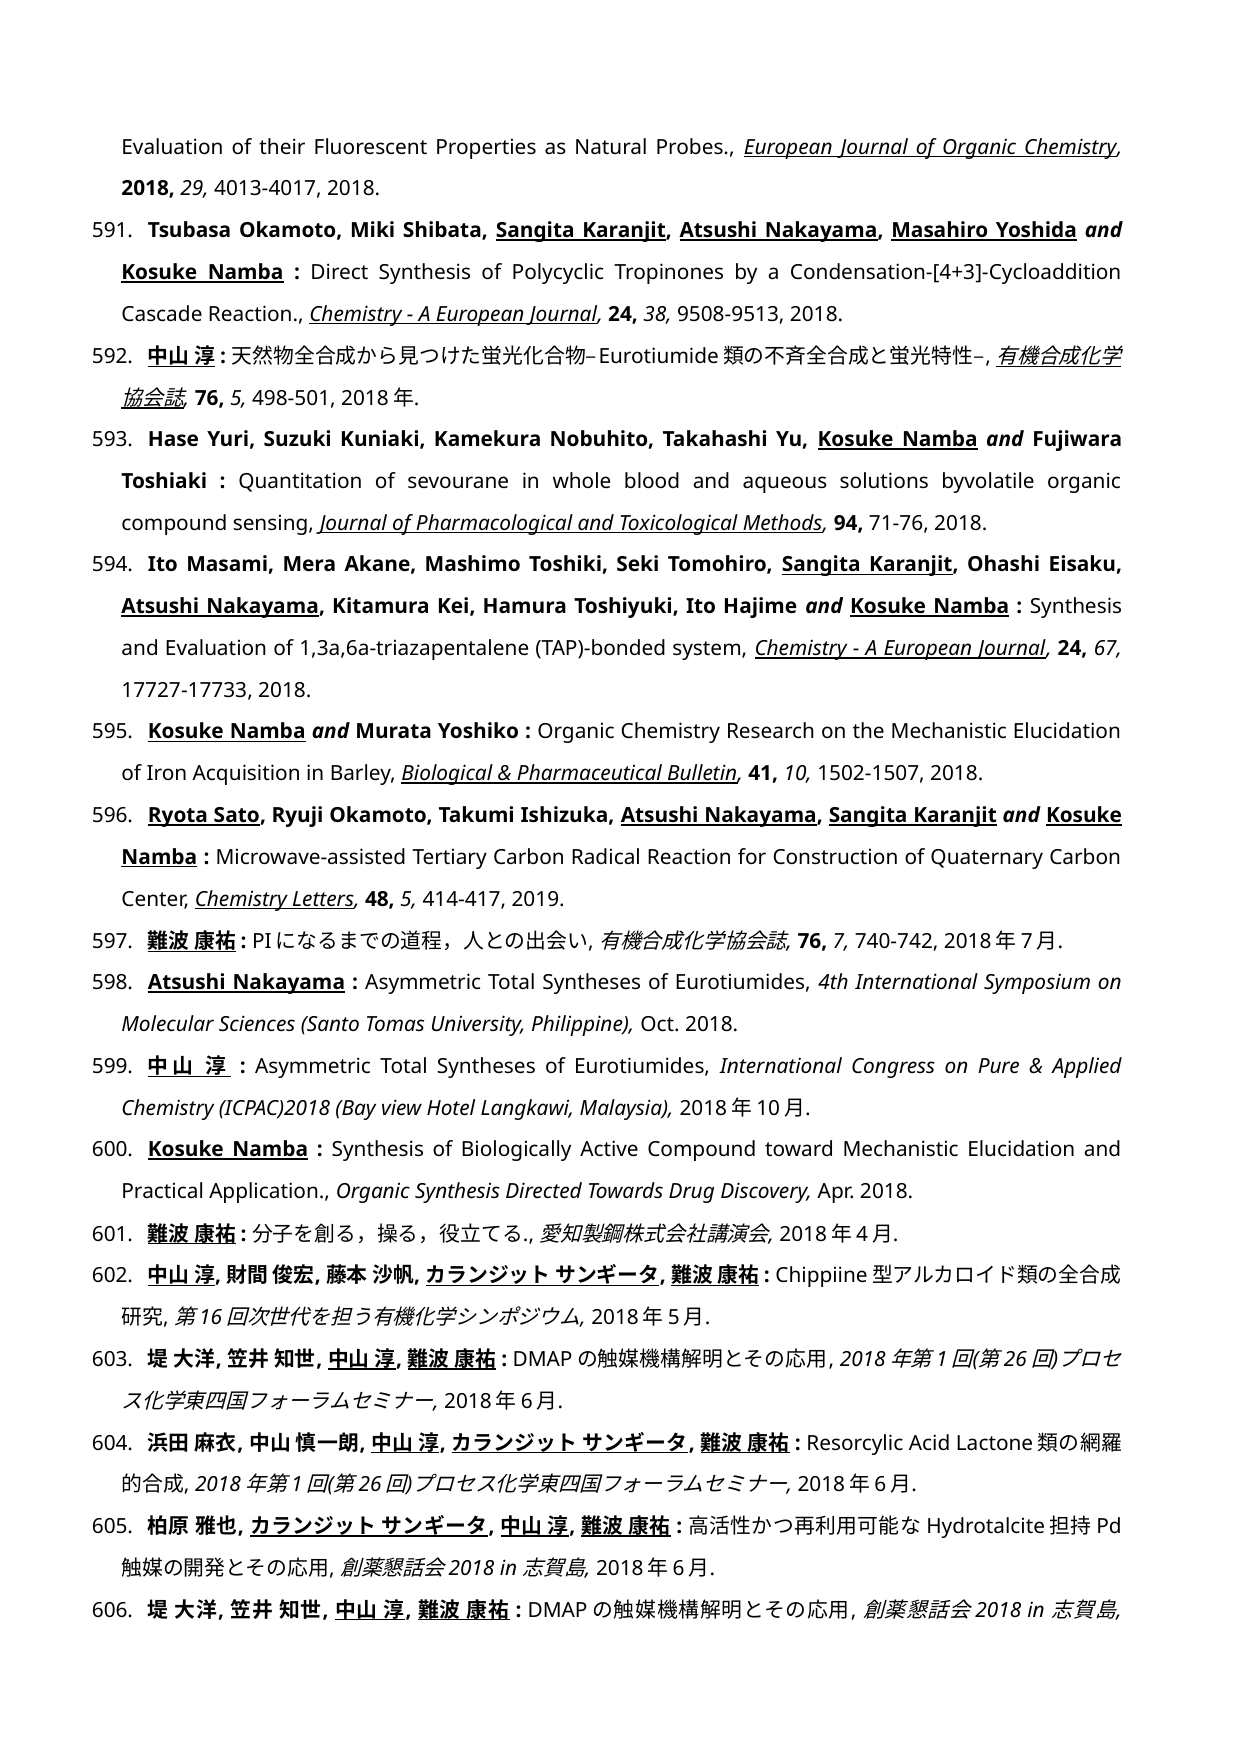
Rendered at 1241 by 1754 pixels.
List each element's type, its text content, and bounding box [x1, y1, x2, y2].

list Tsubasa Okamoto, Miki Shibata, Sangita Karanjit, Atsushi Nakayama, Masahiro Yoshida and Kosuke Namba : Direct Synthesis of Polycyclic Tropinones by a Condensation-[4+3]-Cycloaddition Cascade Reaction., Chemistry - A European Journal, 24, 38, 9508-9513, 2018. [92, 209, 1122, 334]
list Ryota Sato, Ryuji Okamoto, Takumi Ishizuka, Atsushi Nakayama, Sangita Karanjit and Kosuke Namba : Microwave-assisted Tertiary Carbon Radical Reaction for Construction of Quaternary Carbon Center, Chemistry Letters, 48, 5, 414-417, 2019. [92, 793, 1122, 919]
list 難波 康祐 : PIになるまでの道程，人との出会い, 有機合成化学協会誌, 76, 7, 740-742, 2018年7月. [92, 919, 1122, 961]
list 浜田 麻衣, 中山 慎一朗, 中山 淳, カランジット サンギータ, 難波 康祐 : Resorcylic Acid Lactone類の網羅的合成, 2018年第1回(第26回)プロセス化学東四国フォーラムセミナー, 2018年6月. [92, 1420, 1122, 1503]
list 中山 淳, 財間 俊宏, 藤本 沙帆, カランジット サンギータ, 難波 康祐 : Chippiine型アルカロイド類の全合成研究, 第16回次世代を担う有機化学シンポジウム, 2018年5月. [92, 1253, 1122, 1336]
list Kosuke Namba and Murata Yoshiko : Organic Chemistry Research on the Mechanistic Elucidation of Iron Acquisition in Barley, Biological & Pharmaceutical Bulletin, 41, 10, 1502-1507, 2018. [92, 710, 1122, 793]
list Ito Masami, Mera Akane, Mashimo Toshiki, Seki Tomohiro, Sangita Karanjit, Ohashi Eisaku, Atsushi Nakayama, Kitamura Kei, Hamura Toshiyuki, Ito Hajime and Kosuke Namba : Synthesis and Evaluation of 1,3a,6a-triazapentalene (TAP)-bonded system, Chemistry - A European Journal, 24, 67, 17727-17733, 2018. [92, 543, 1122, 710]
list 柏原 雅也, カランジット サンギータ, 中山 淳, 難波 康祐 : 高活性かつ再利用可能なHydrotalcite担持Pd触媒の開発とその応用, 創薬懇話会2018 in 志賀島, 2018年6月. [92, 1503, 1122, 1587]
list 難波 康祐 : 分子を創る，操る，役立てる., 愛知製鋼株式会社講演会, 2018年4月. [92, 1211, 1122, 1253]
list Atsushi Nakayama : Asymmetric Total Syntheses of Eurotiumides, 4th International Symposium on Molecular Sciences (Santo Tomas University, Philippine), Oct. 2018. [92, 961, 1122, 1044]
list 中山 淳 : 天然物全合成から見つけた蛍光化合物–Eurotiumide類の不斉全合成と蛍光特性–, 有機合成化学協会誌, 76, 5, 498-501, 2018年. [92, 334, 1122, 417]
list Hase Yuri, Suzuki Kuniaki, Kamekura Nobuhito, Takahashi Yu, Kosuke Namba and Fujiwara Toshiaki : Quantitation of sevourane in whole blood and aqueous solutions byvolatile organic compound sensing, Journal of Pharmacological and Toxicological Methods, 94, 71-76, 2018. [92, 417, 1122, 543]
list Kosuke Namba : Synthesis of Biologically Active Compound toward Mechanistic Elucidation and Practical Application., Organic Synthesis Directed Towards Drug Discovery, Apr. 2018. [92, 1128, 1122, 1211]
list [92, 1587, 1122, 1629]
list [92, 125, 1122, 209]
list 中山 淳 : Asymmetric Total Syntheses of Eurotiumides, International Congress on Pure & Applied Chemistry (ICPAC)2018 (Bay view Hotel Langkawi, Malaysia), 2018年10月. [92, 1044, 1122, 1128]
list 堤 大洋, 笠井 知世, 中山 淳, 難波 康祐 : DMAPの触媒機構解明とその応用, 2018年第1回(第26回)プロセス化学東四国フォーラムセミナー, 2018年6月. [92, 1336, 1122, 1420]
